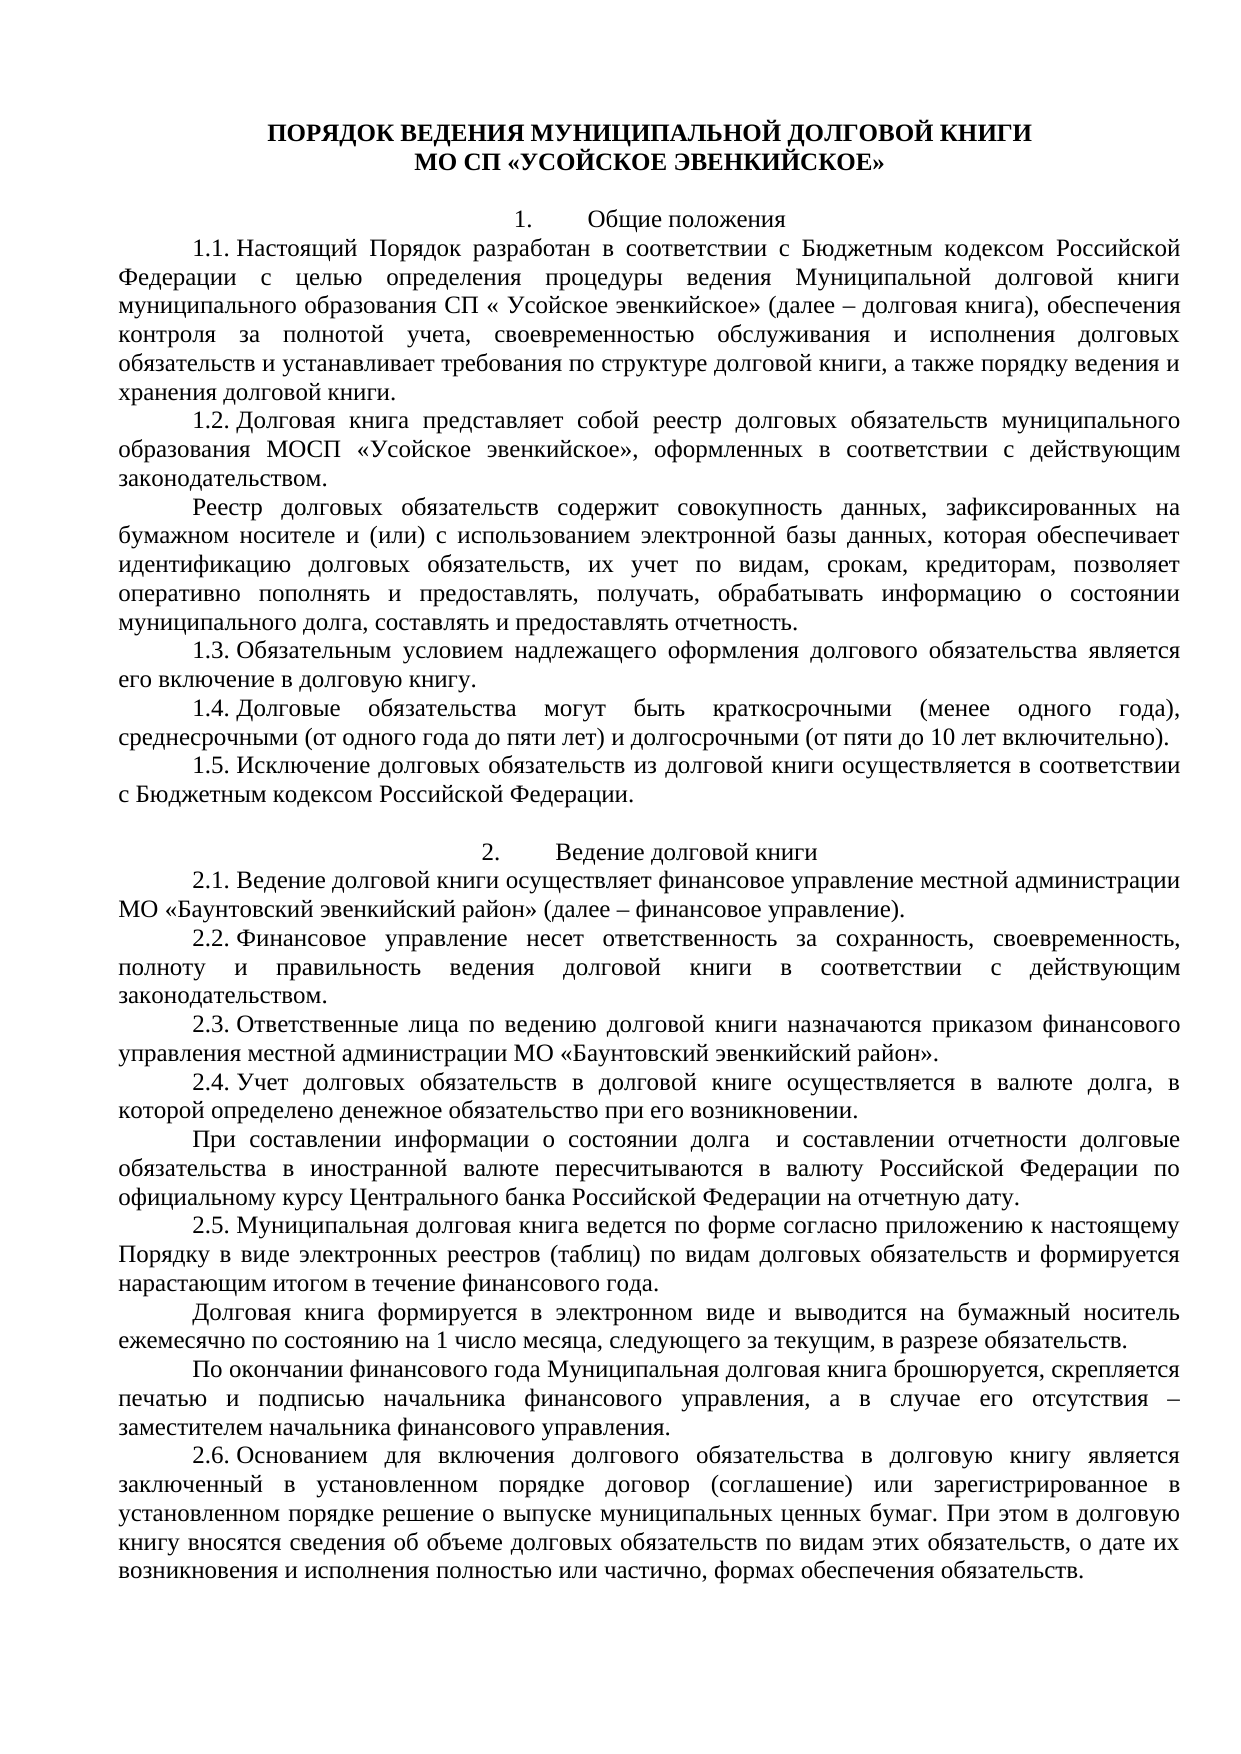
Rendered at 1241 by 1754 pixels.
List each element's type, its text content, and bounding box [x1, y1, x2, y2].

text МО СП «УСОЙСКОЕ ЭВЕНКИЙСКОЕ» [118, 147, 1181, 176]
list Ведение долговой книги осуществляет финансовое управление местной администрации МО «Баунтовский эвенкийский район» (далее – финансовое управление). [118, 866, 1181, 923]
list Исключение долговых обязательств из долговой книги осуществляется в соответствии с Бюджетным кодексом Российской Федерации. [118, 751, 1181, 808]
list Долговые обязательства могут быть краткосрочными (менее одного года), среднесрочными (от одного года до пяти лет) и долгосрочными (от пяти до 10 лет включительно). [118, 693, 1181, 751]
list Муниципальная долговая книга ведется по форме согласно приложению к настоящему Порядку в виде электронных реестров (таблиц) по видам долговых обязательств и формируется нарастающим итогом в течение финансового года. [118, 1211, 1181, 1297]
list Общие положения [118, 204, 1181, 233]
list Долговая книга представляет собой реестр долговых обязательств муниципального образования МОСП «Усойское эвенкийское», оформленных в соответствии с действующим законодательством. [118, 406, 1181, 492]
list Учет долговых обязательств в долговой книге осуществляется в валюте долга, в которой определено денежное обязательство при его возникновении. [118, 1067, 1181, 1124]
list Финансовое управление несет ответственность за сохранность, своевременность, полноту и правильность ведения долговой книги в соответствии с действующим законодательством. [118, 923, 1181, 1009]
text Реестр долговых обязательств содержит совокупность данных, зафиксированных на бумажном носителе и (или) с использованием электронной базы данных, которая обеспечивает идентификацию долговых обязательств, их учет по видам, срокам, кредиторам, позволяет оперативно пополнять и предоставлять, получать, обрабатывать информацию о состоянии муниципального долга, составлять и предоставлять отчетность. [118, 492, 1181, 636]
list Ответственные лица по ведению долговой книги назначаются приказом финансового управления местной администрации МО «Баунтовский эвенкийский район». [118, 1009, 1181, 1067]
text ПОРЯДОК ВЕДЕНИЯ МУНИЦИПАЛЬНОЙ ДОЛГОВОЙ КНИГИ [118, 118, 1181, 147]
list Основанием для включения долгового обязательства в долговую книгу является заключенный в установленном порядке договор (соглашение) или зарегистрированное в установленном порядке решение о выпуске муниципальных ценных бумаг. При этом в долговую книгу вносятся сведения об объеме долговых обязательств по видам этих обязательств, о дате их возникновения и исполнения полностью или частично, формах обеспечения обязательств. [118, 1441, 1181, 1584]
list Ведение долговой книги [118, 837, 1181, 866]
list Настоящий Порядок разработан в соответствии с Бюджетным кодексом Российской Федерации с целью определения процедуры ведения Муниципальной долговой книги муниципального образования СП « Усойское эвенкийское» (далее – долговая книга), обеспечения контроля за полнотой учета, своевременностью обслуживания и исполнения долговых обязательств и устанавливает требования по структуре долговой книги, а также порядку ведения и хранения долговой книги. [118, 233, 1181, 406]
list Обязательным условием надлежащего оформления долгового обязательства является его включение в долговую книгу. [118, 636, 1181, 693]
text При составлении информации о состоянии долга и составлении отчетности долговые обязательства в иностранной валюте пересчитываются в валюту Российской Федерации по официальному курсу Центрального банка Российской Федерации на отчетную дату. [118, 1124, 1181, 1211]
text По окончании финансового года Муниципальная долговая книга брошюруется, скрепляется печатью и подписью начальника финансового управления, а в случае его отсутствия – заместителем начальника финансового управления. [118, 1354, 1181, 1441]
text Долговая книга формируется в электронном виде и выводится на бумажный носитель ежемесячно по состоянию на 1 число месяца, следующего за текущим, в разрезе обязательств. [118, 1297, 1181, 1354]
